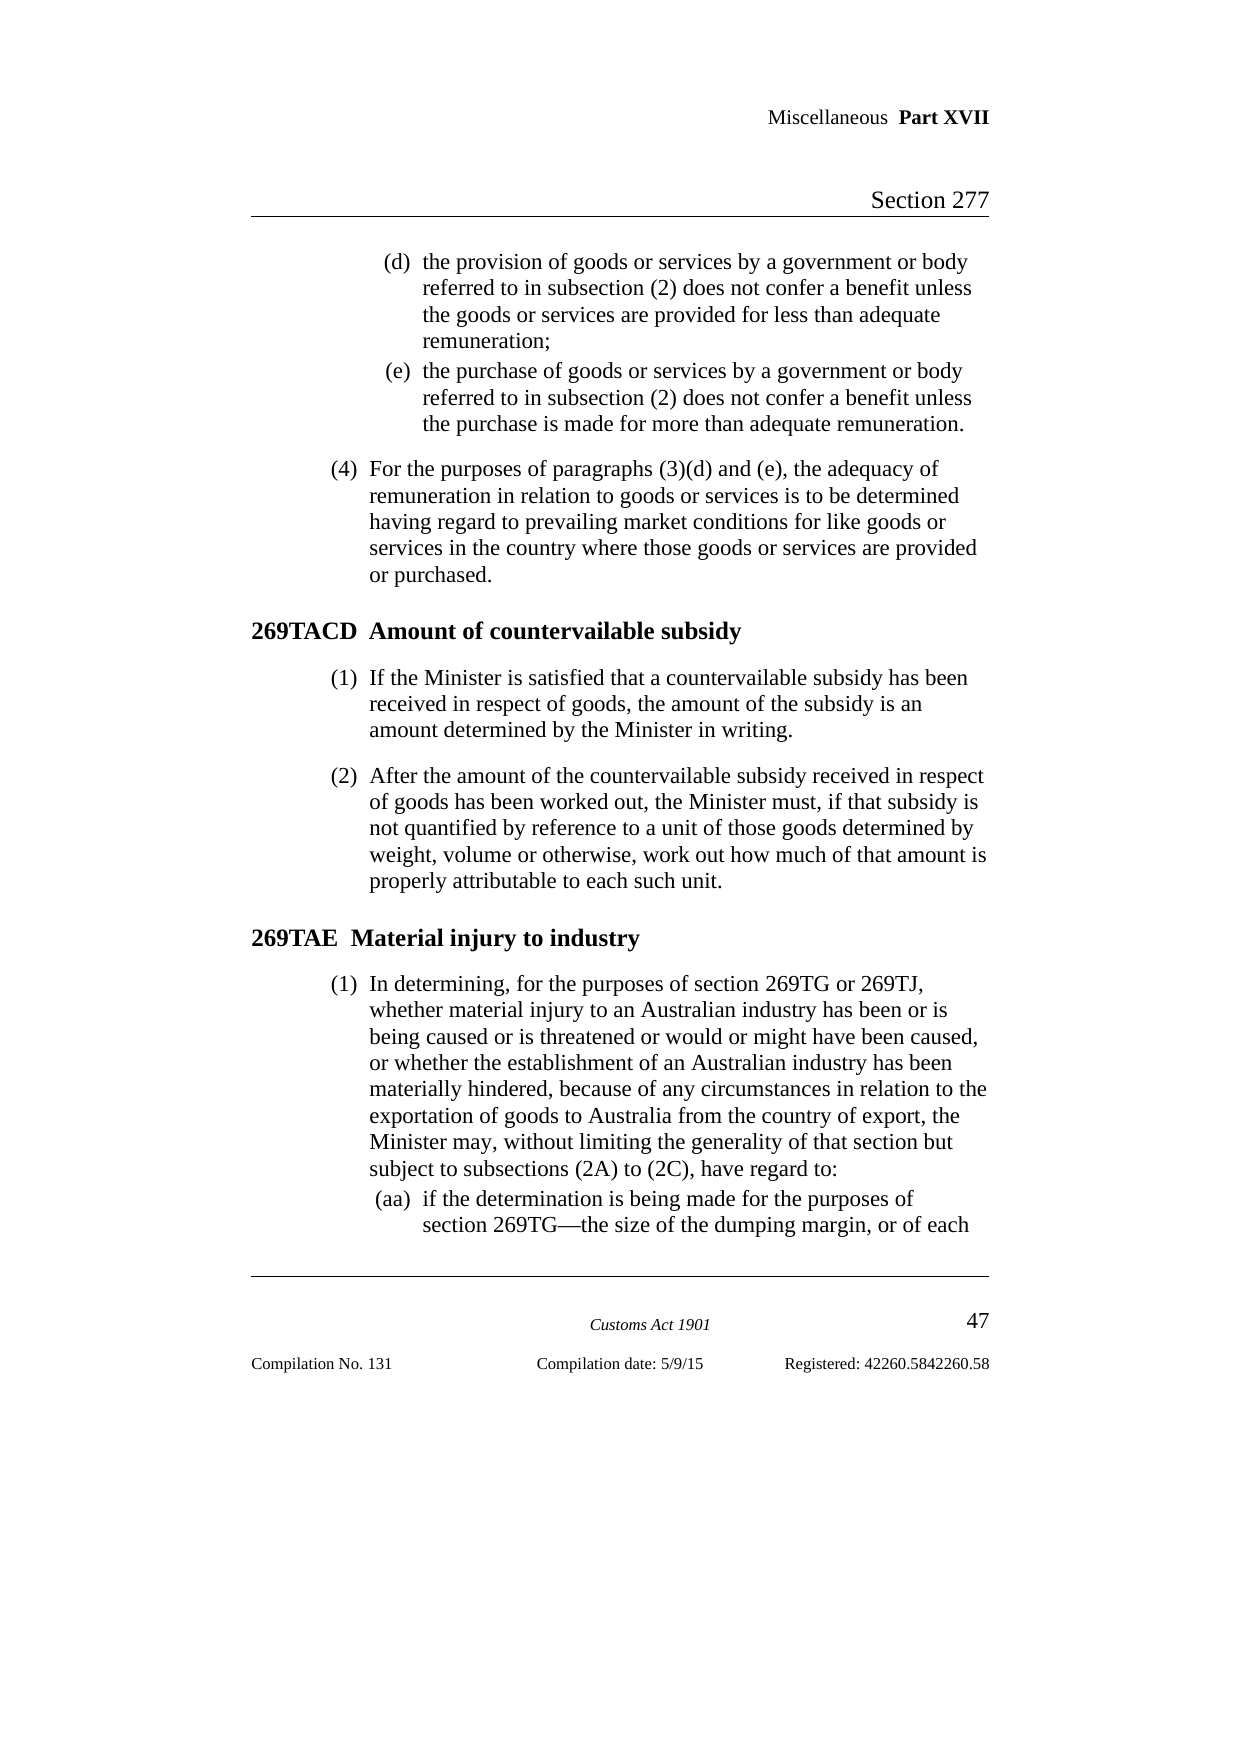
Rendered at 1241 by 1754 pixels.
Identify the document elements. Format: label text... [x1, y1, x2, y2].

text (1) In determining, for the purposes of section 269TG or 269TJ, whether material injury to an Australian industry has been or is being caused or is threatened or would or might have been caused, or whether the establishment of an Australian industry has been materially hindered, because of any circumstances in relation to the exportation of goods to Australia from the country of export, the Minister may, without limiting the generality of that section but subject to subsections (2A) to (2C), have regard to: [251, 970, 989, 1181]
text (d) the provision of goods or services by a government or body referred to in subsection (2) does not confer a benefit unless the goods or services are provided for less than adequate remuneration; [251, 248, 989, 353]
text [251, 1185, 989, 1238]
text (e) the purchase of goods or services by a government or body referred to in subsection (2) does not confer a benefit unless the purchase is made for more than adequate remuneration. [251, 358, 989, 437]
text 269TAE Material injury to industry [251, 923, 989, 951]
text (2) After the amount of the countervailable subsidy received in respect of goods has been worked out, the Minister must, if that subsidy is not quantified by reference to a unit of those goods determined by weight, volume or otherwise, work out how much of that amount is properly attributable to each such unit. [251, 762, 989, 893]
text 269TACD Amount of countervailable subsidy [251, 616, 989, 645]
text (1) If the Minister is satisfied that a countervailable subsidy has been received in respect of goods, the amount of the subsidy is an amount determined by the Minister in writing. [251, 664, 989, 743]
text (4) For the purposes of paragraphs (3)(d) and (e), the adequacy of remuneration in relation to goods or services is to be determined having regard to prevailing market conditions for like goods or services in the country where those goods or services are provided or purchased. [251, 455, 989, 587]
